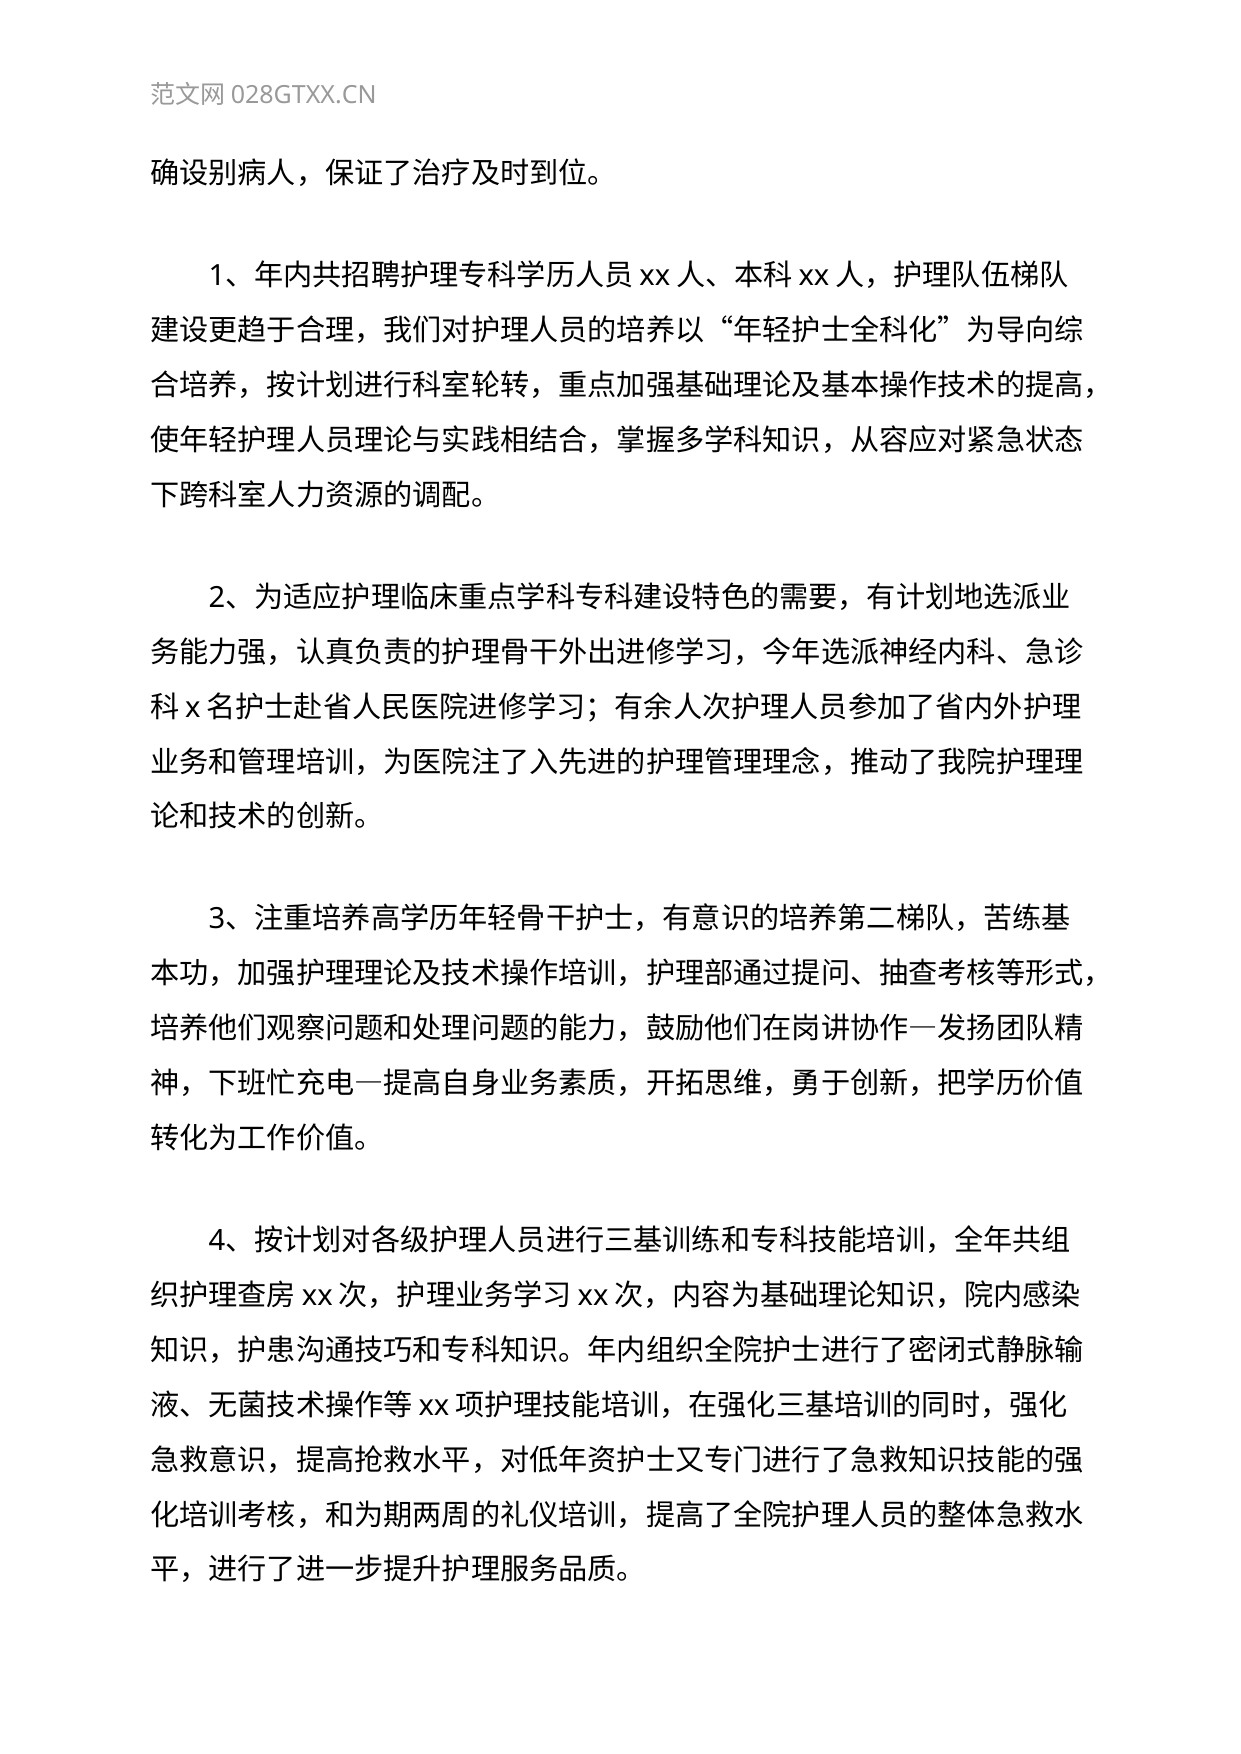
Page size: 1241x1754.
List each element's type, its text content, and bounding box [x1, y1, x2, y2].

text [150, 150, 1090, 192]
text 2、为适应护理临床重点学科专科建设特色的需要，有计划地选派业务能力强，认真负责的护理骨干外出进修学习，今年选派神经内科、急诊科x名护士赴省人民医院进修学习；有余人次护理人员参加了省内外护理业务和管理培训，为医院注了入先进的护理管理理念，推动了我院护理理论和技术的创新。 [150, 573, 1090, 835]
text 1、年内共招聘护理专科学历人员xx人、本科xx人，护理队伍梯队建设更趋于合理，我们对护理人员的培养以“年轻护士全科化”为导向综合培养，按计划进行科室轮转，重点加强基础理论及基本操作技术的提高，使年轻护理人员理论与实践相结合，掌握多学科知识，从容应对紧急状态下跨科室人力资源的调配。 [150, 252, 1090, 514]
text 4、按计划对各级护理人员进行三基训练和专科技能培训，全年共组织护理查房xx次，护理业务学习xx次，内容为基础理论知识，院内感染知识，护患沟通技巧和专科知识。年内组织全院护士进行了密闭式静脉输液、无菌技术操作等xx项护理技能培训，在强化三基培训的同时，强化急救意识，提高抢救水平，对低年资护士又专门进行了急救知识技能的强化培训考核，和为期两周的礼仪培训，提高了全院护理人员的整体急救水平，进行了进一步提升护理服务品质。 [150, 1216, 1090, 1588]
text 3、注重培养高学历年轻骨干护士，有意识的培养第二梯队，苦练基本功，加强护理理论及技术操作培训，护理部通过提问、抽查考核等形式，培养他们观察问题和处理问题的能力，鼓励他们在岗讲协作—发扬团队精神，下班忙充电—提高自身业务素质，开拓思维，勇于创新，把学历价值转化为工作价值。 [150, 895, 1090, 1157]
